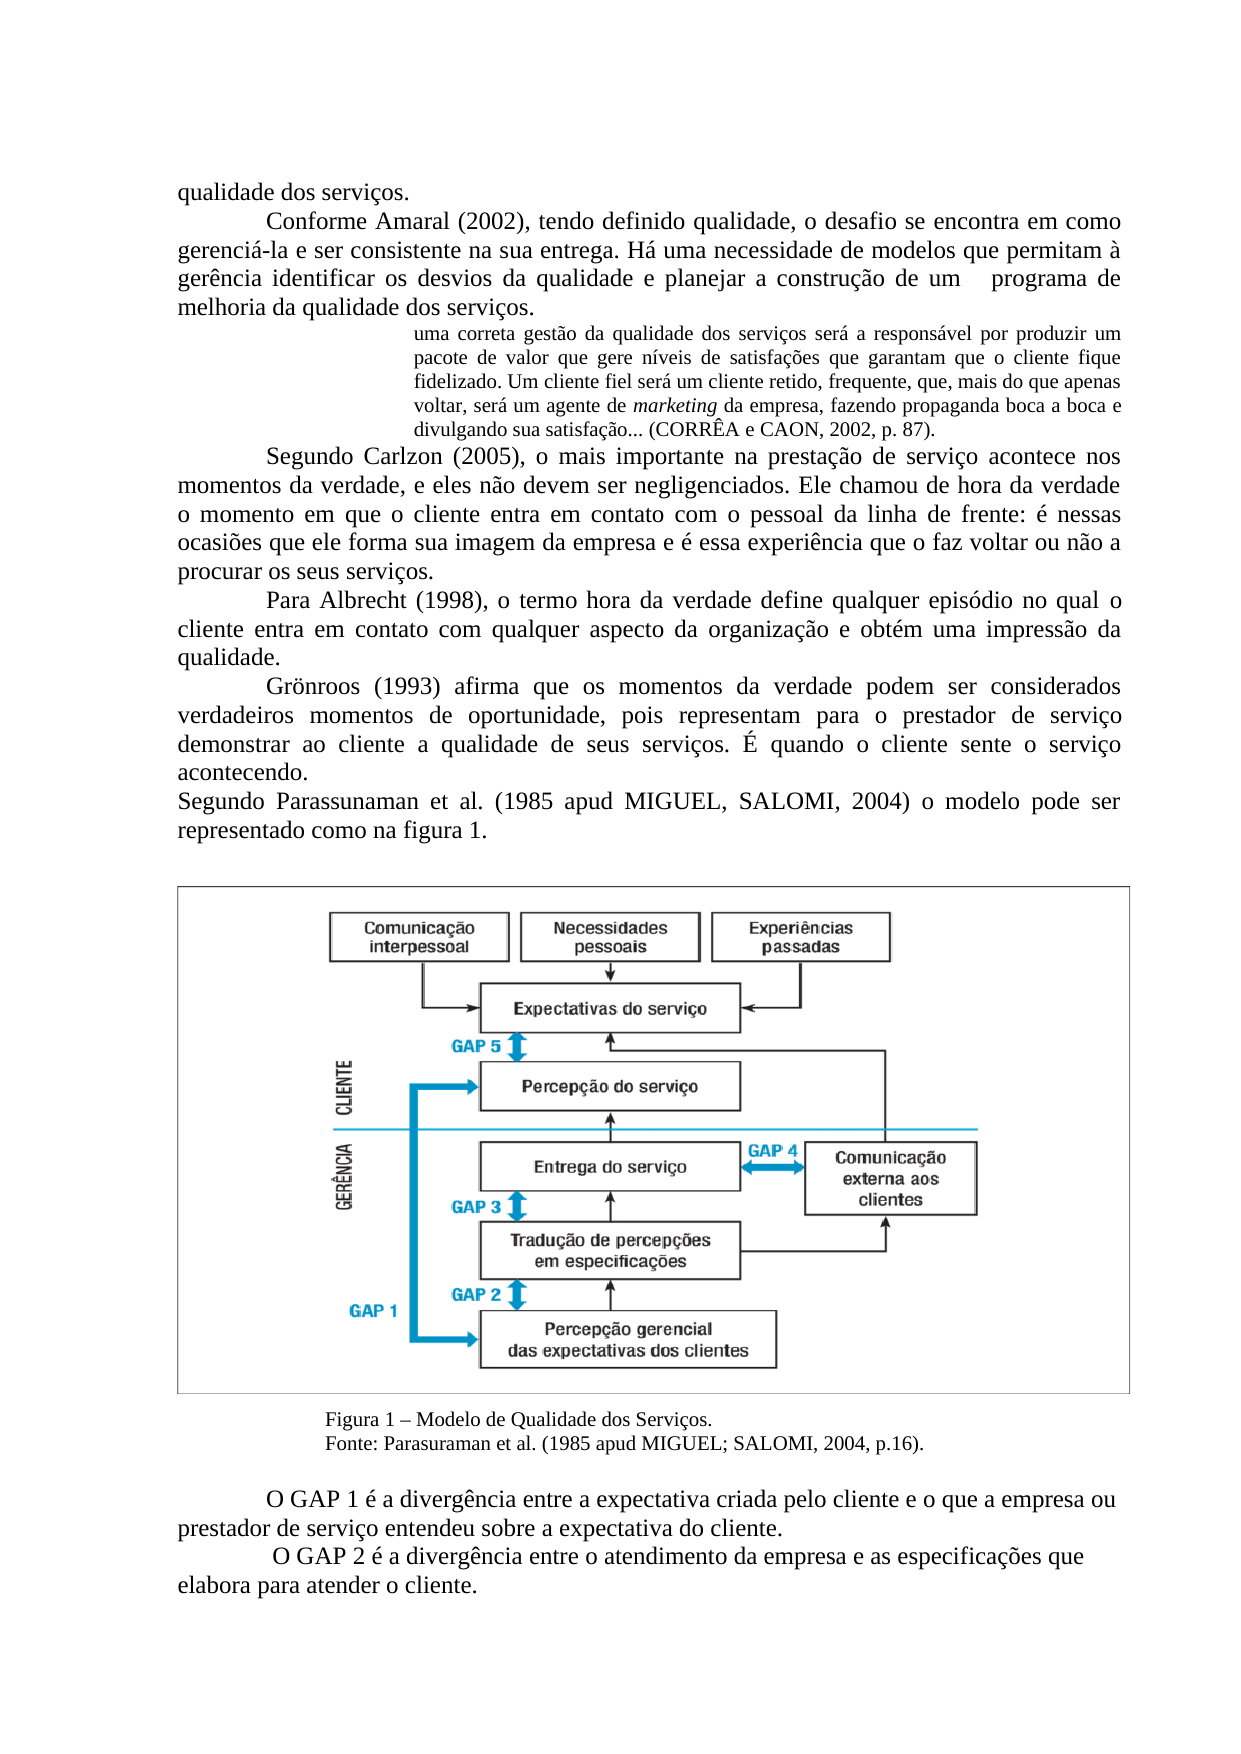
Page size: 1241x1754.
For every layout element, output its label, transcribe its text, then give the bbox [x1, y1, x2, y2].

text Para Albrecht (1998), o termo hora da verdade define qualquer episódio no qual o cliente entra em contato com qualquer aspecto da organização e obtém uma impressão da qualidade. [177, 585, 1122, 671]
text uma correta gestão da qualidade dos serviços será a responsável por produzir um pacote de valor que gere níveis de satisfações que garantam que o cliente fique fidelizado. Um cliente fiel será um cliente retido, frequente, que, mais do que apenas voltar, será um agente de marketing da empresa, fazendo propaganda boca a boca e divulgando sua satisfação... (CORRÊA e CAON, 2002, p. 87). [413, 321, 1122, 441]
text Conforme Amaral (2002), tendo definido qualidade, o desafio se encontra em como gerenciá-la e ser consistente na sua entrega. Há uma necessidade de modelos que permitam à gerência identificar os desvios da qualidade e planejar a construção de um programa de melhoria da qualidade dos serviços. [177, 206, 1122, 321]
text O GAP 1 é a divergência entre a expectativa criada pelo cliente e o que a empresa ou prestador de serviço entendeu sobre a expectativa do cliente. [177, 1484, 1122, 1541]
text Fonte: Parasuraman et al. (1985 apud MIGUEL; SALOMI, 2004, p.16). [325, 1431, 1122, 1455]
picture [177, 886, 1131, 1394]
text Figura 1 – Modelo de Qualidade dos Serviços. [325, 1407, 1122, 1431]
text Segundo Carlzon (2005), o mais importante na prestação de serviço acontece nos momentos da verdade, e eles não devem ser negligenciados. Ele chamou de hora da verdade o momento em que o cliente entra em contato com o pessoal da linha de frente: é nessas ocasiões que ele forma sua imagem da empresa e é essa experiência que o faz voltar ou não a procurar os seus serviços. [177, 441, 1122, 585]
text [177, 177, 1122, 206]
text Segundo Parassunaman et al. (1985 apud MIGUEL, SALOMI, 2004) o modelo pode ser representado como na figura 1. [177, 786, 1122, 844]
text Grönroos (1993) afirma que os momentos da verdade podem ser considerados verdadeiros momentos de oportunidade, pois representam para o prestador de serviço demonstrar ao cliente a qualidade de seus serviços. É quando o cliente sente o serviço acontecendo. [177, 671, 1122, 786]
text O GAP 2 é a divergência entre o atendimento da empresa e as especificações que elabora para atender o cliente. [177, 1541, 1122, 1599]
